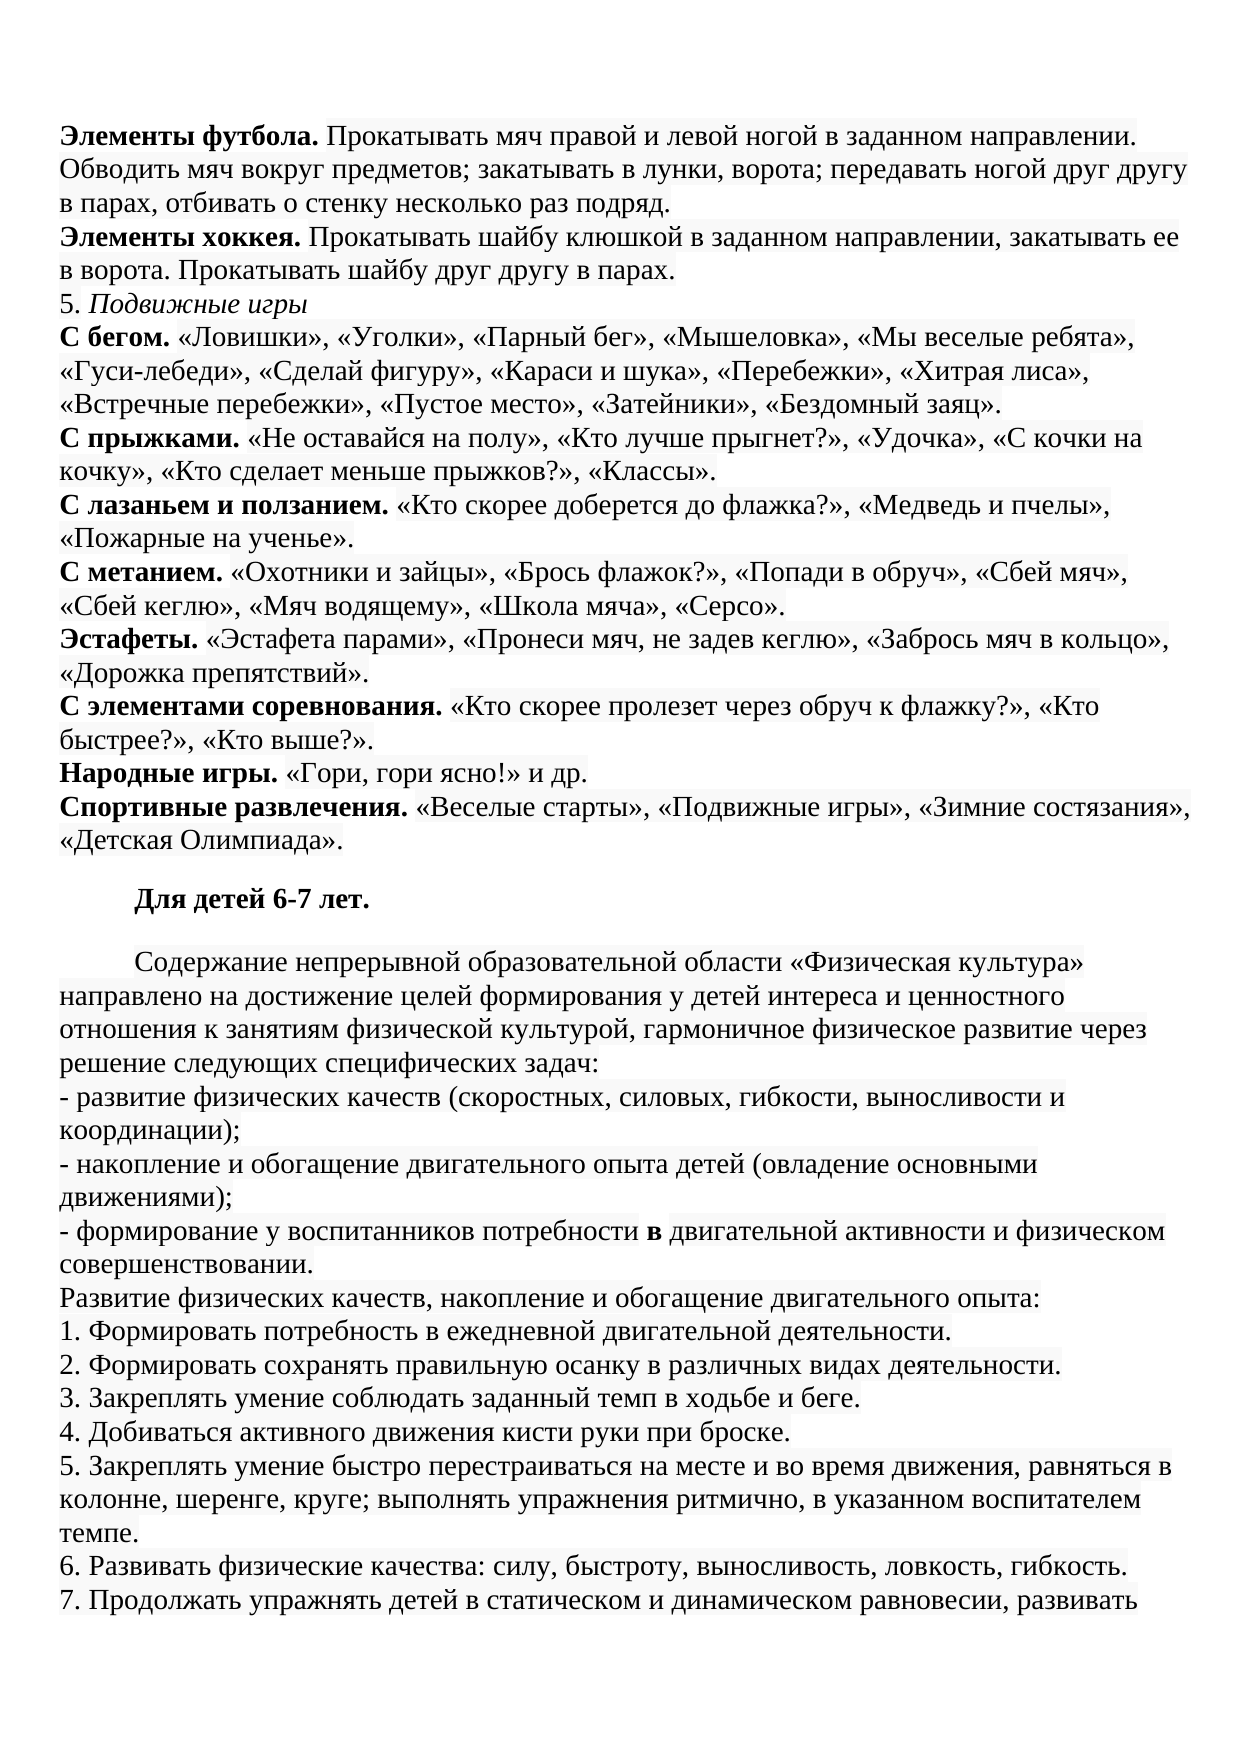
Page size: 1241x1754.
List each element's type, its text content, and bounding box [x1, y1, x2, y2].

text Для детей 6-7 лет. [134, 881, 1196, 914]
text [59, 944, 1196, 1615]
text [59, 118, 1196, 856]
